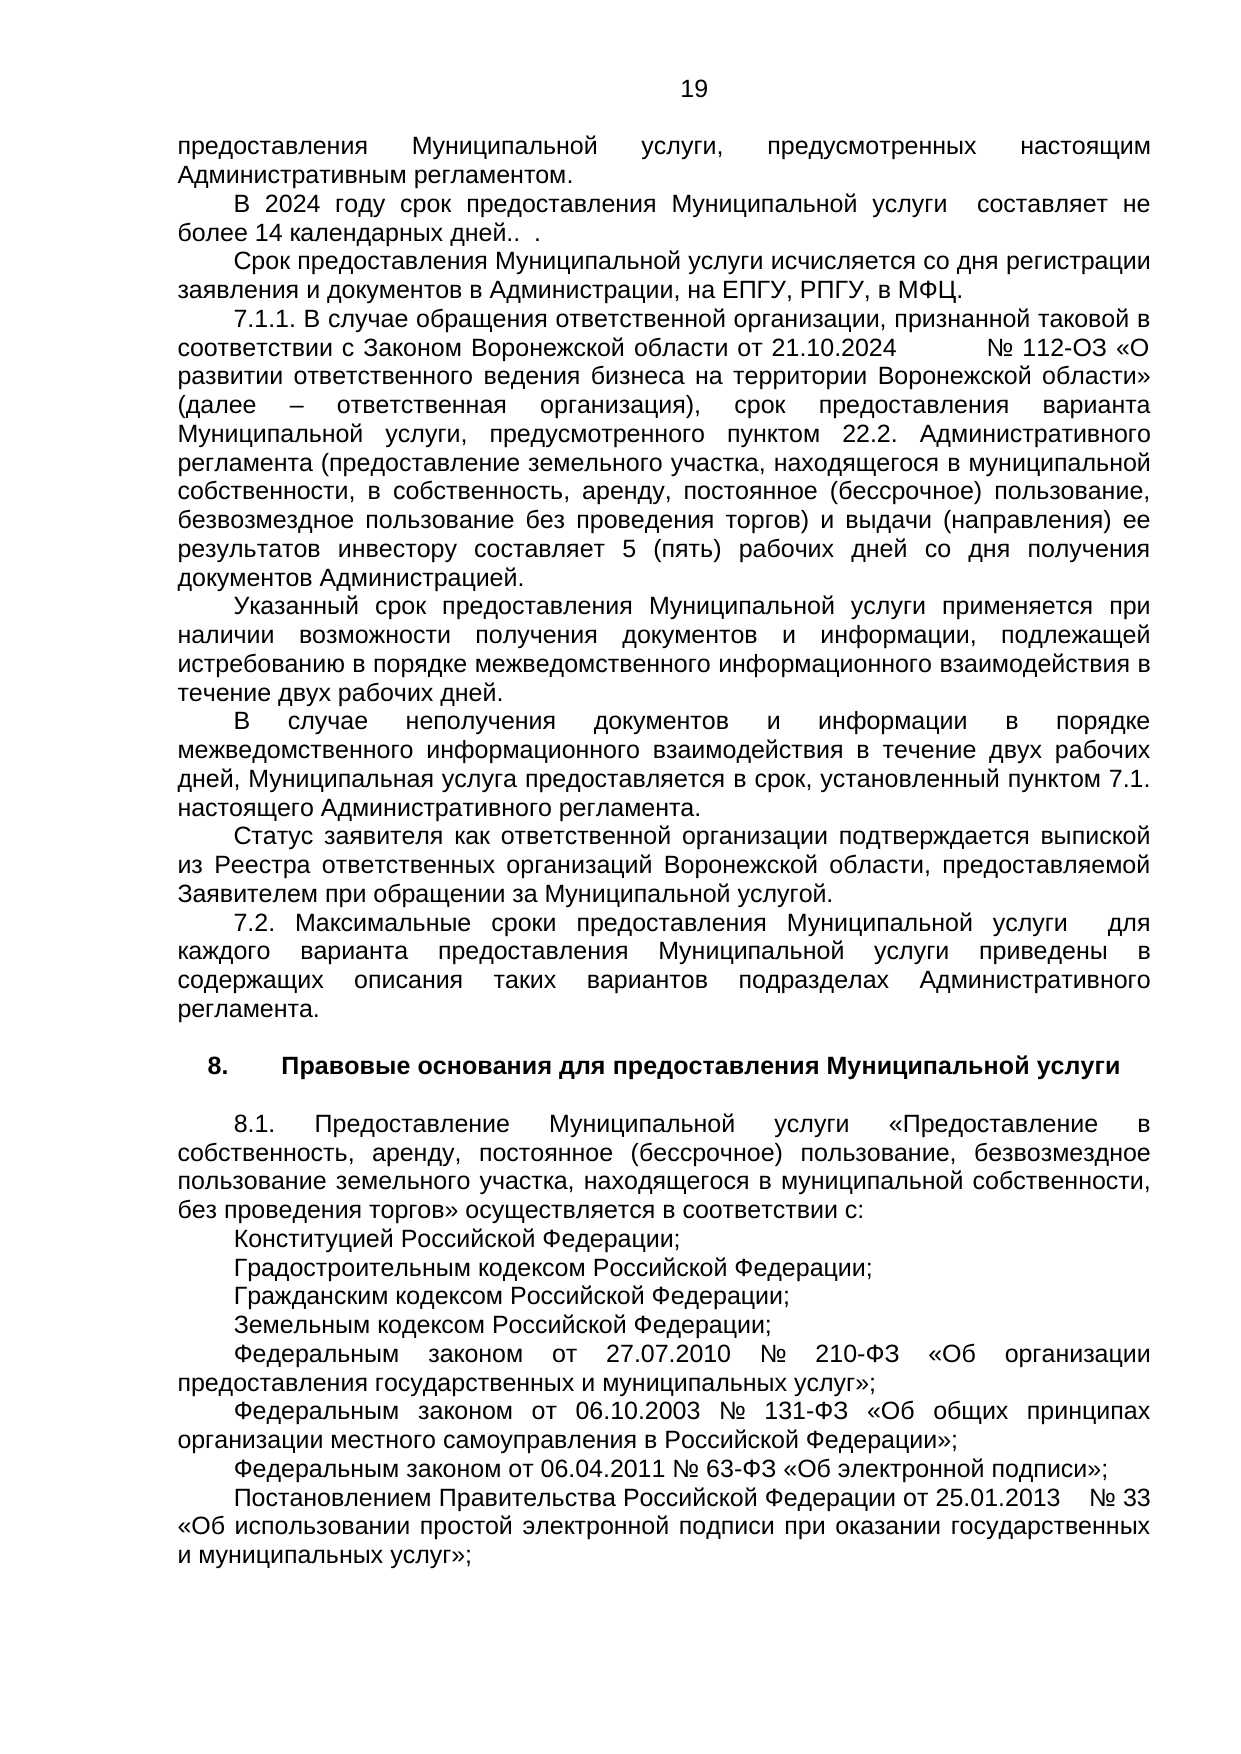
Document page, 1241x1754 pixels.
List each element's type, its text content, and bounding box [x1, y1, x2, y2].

text Постановлением Правительства Российской Федерации от 25.01.2013 № 33 «Об использовании простой электронной подписи при оказании государственных и муниципальных услуг»; [177, 1482, 1152, 1569]
text Градостроительным кодексом Российской Федерации; [177, 1252, 1152, 1281]
text Федеральным законом от 27.07.2010 № 210-ФЗ «Об организации предоставления государственных и муниципальных услуг»; [177, 1339, 1152, 1396]
text Земельным кодексом Российской Федерации; [177, 1310, 1152, 1339]
text Федеральным законом от 06.10.2003 № 131-ФЗ «Об общих принципах организации местного самоуправления в Российской Федерации»; [177, 1396, 1152, 1454]
text Гражданским кодексом Российской Федерации; [177, 1281, 1152, 1310]
text Федеральным законом от 06.04.2011 № 63-ФЗ «Об электронной подписи»; [177, 1454, 1152, 1482]
text 8.1. Предоставление Муниципальной услуги «Предоставление в собственность, аренду, постоянное (бессрочное) пользование, безвозмездное пользование земельного участка, находящегося в муниципальной собственности, без проведения торгов» осуществляется в соответствии с: [177, 1109, 1152, 1224]
text В 2024 году срок предоставления Муниципальной услуги составляет не более 14 календарных дней.. . [177, 189, 1152, 246]
text Конституцией Российской Федерации; [177, 1224, 1152, 1252]
text Статус заявителя как ответственной организации подтверждается выпиской из Реестра ответственных организаций Воронежской области, предоставляемой Заявителем при обращении за Муниципальной услугой. [177, 821, 1152, 907]
text В случае неполучения документов и информации в порядке межведомственного информационного взаимодействия в течение двух рабочих дней, Муниципальная услуга предоставляется в срок, установленный пунктом 7.1. настоящего Административного регламента. [177, 706, 1152, 821]
text 7.1.1. В случае обращения ответственной организации, признанной таковой в соответствии с Законом Воронежской области от 21.10.2024 № 112-ОЗ «О развитии ответственного ведения бизнеса на территории Воронежской области» (далее – ответственная организация), срок предоставления варианта Муниципальной услуги, предусмотренного пунктом 22.2. Административного регламента (предоставление земельного участка, находящегося в муниципальной собственности, в собственность, аренду, постоянное (бессрочное) пользование, безвозмездное пользование без проведения торгов) и выдачи (направления) ее результатов инвестору составляет 5 (пять) рабочих дней со дня получения документов Администрацией. [177, 304, 1152, 591]
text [177, 131, 1152, 189]
list Правовые основания для предоставления Муниципальной услуги [177, 1051, 1152, 1080]
text 7.2. Максимальные сроки предоставления Муниципальной услуги для каждого варианта предоставления Муниципальной услуги приведены в содержащих описания таких вариантов подразделах Административного регламента. [177, 907, 1152, 1022]
text Указанный срок предоставления Муниципальной услуги применяется при наличии возможности получения документов и информации, подлежащей истребованию в порядке межведомственного информационного взаимодействия в течение двух рабочих дней. [177, 591, 1152, 706]
text Срок предоставления Муниципальной услуги исчисляется со дня регистрации заявления и документов в Администрации, на ЕПГУ, РПГУ, в МФЦ. [177, 246, 1152, 304]
